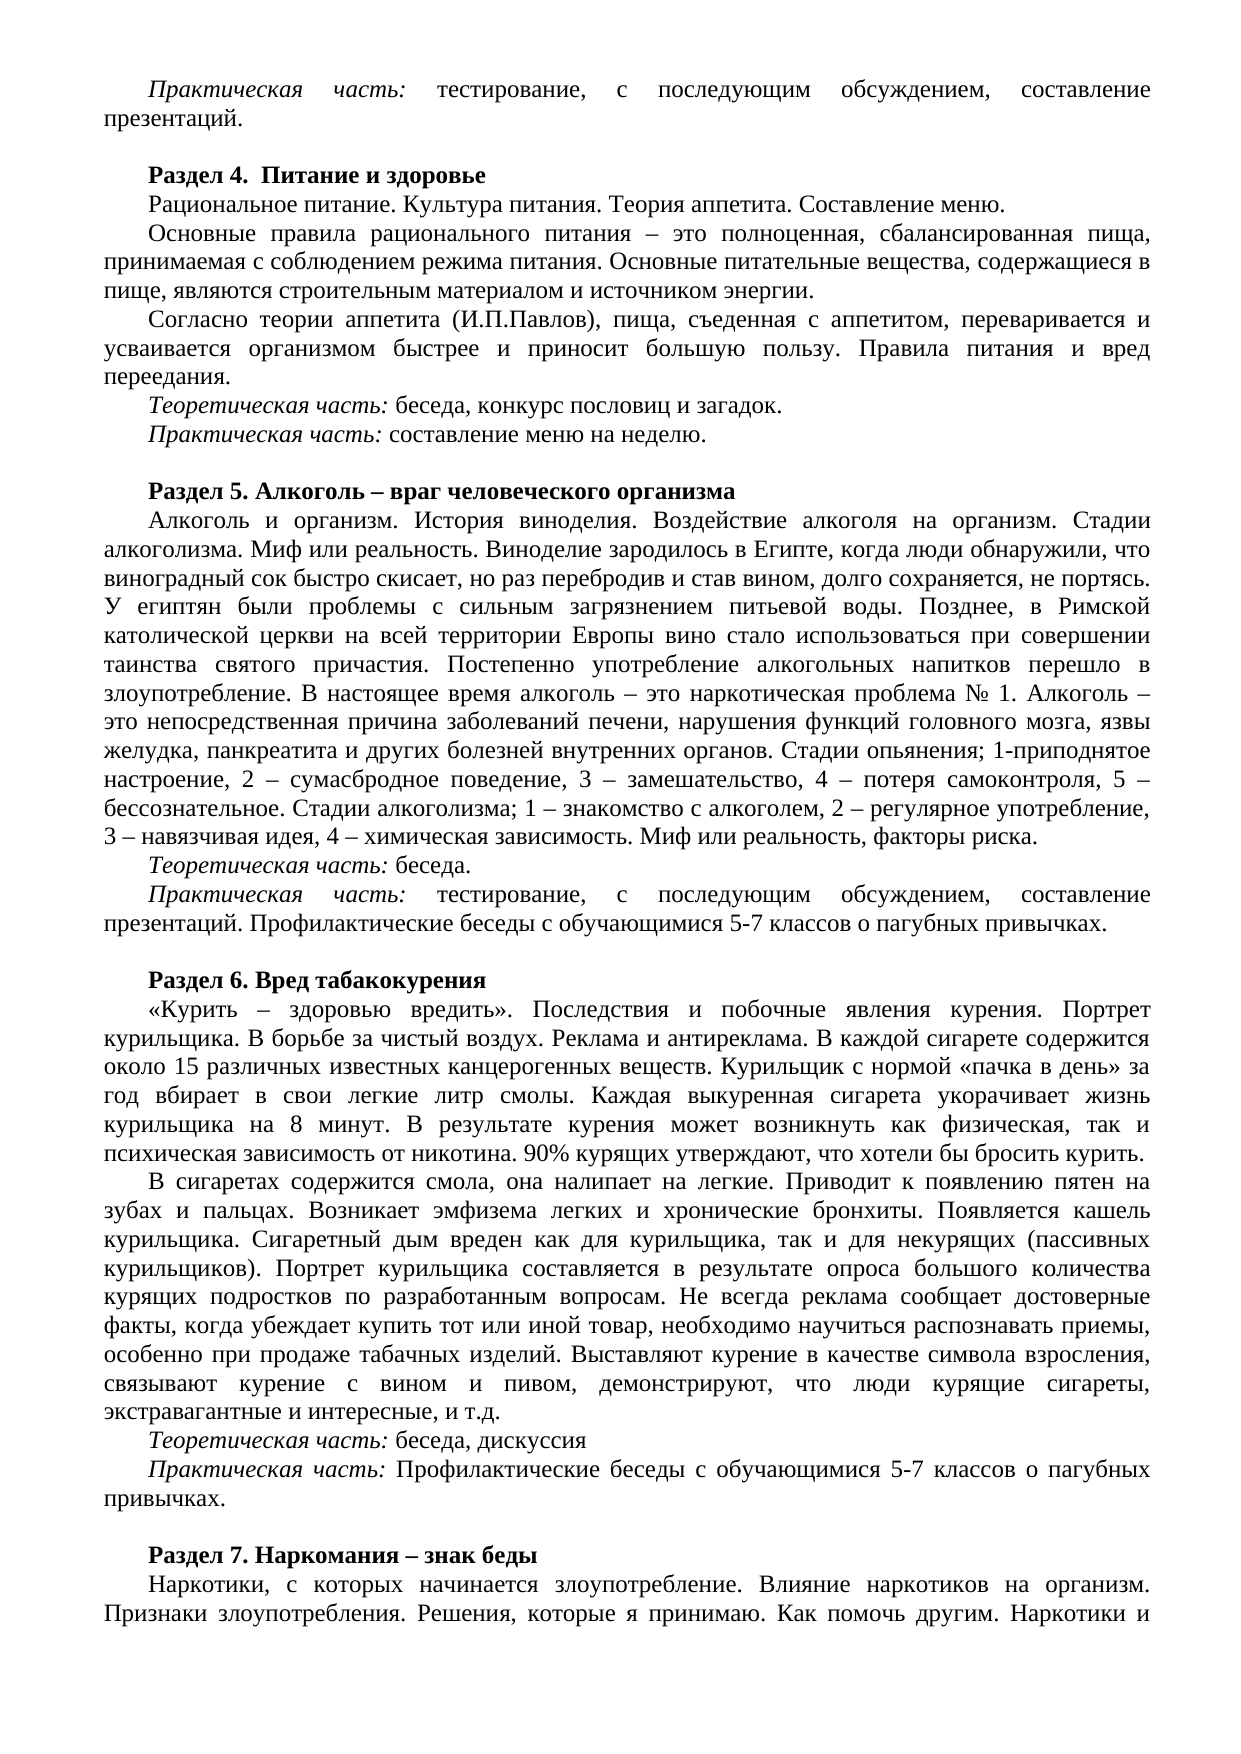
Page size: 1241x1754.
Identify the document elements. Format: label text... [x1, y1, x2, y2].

text Теоретическая часть: беседа, конкурс пословиц и загадок. [103, 390, 1152, 419]
text «Курить – здоровью вредить». Последствия и побочные явления курения. Портрет курильщика. В борьбе за чистый воздух. Реклама и антиреклама. В каждой сигарете содержится около 15 различных известных канцерогенных веществ. Курильщик с нормой «пачка в день» за год вбирает в свои легкие литр смолы. Каждая выкуренная сигарета укорачивает жизнь курильщика на 8 минут. В результате курения может возникнуть как физическая, так и психическая зависимость от никотина. 90% курящих утверждают, что хотели бы бросить курить. [103, 994, 1152, 1166]
text В сигаретах содержится смола, она налипает на легкие. Приводит к появлению пятен на зубах и пальцах. Возникает эмфизема легких и хронические бронхиты. Появляется кашель курильщика. Сигаретный дым вреден как для курильщика, так и для некурящих (пассивных курильщиков). Портрет курильщика составляется в результате опроса большого количества курящих подростков по разработанным вопросам. Не всегда реклама сообщает достоверные факты, когда убеждает купить тот или иной товар, необходимо научиться распознавать приемы, особенно при продаже табачных изделий. Выставляют курение в качестве символа взросления, связывают курение с вином и пивом, демонстрируют, что люди курящие сигареты, экстравагантные и интересные, и т.д. [103, 1166, 1152, 1425]
text Практическая часть: Профилактические беседы с обучающимися 5-7 классов о пагубных привычках. [103, 1454, 1152, 1511]
text Практическая часть: составление меню на неделю. [103, 419, 1152, 448]
text Основные правила рационального питания – это полноценная, сбалансированная пища, принимаемая с соблюдением режима питания. Основные питательные вещества, содержащиеся в пище, являются строительным материалом и источником энергии. [103, 218, 1152, 304]
text Раздел 4. Питание и здоровье [103, 160, 1152, 189]
text Теоретическая часть: беседа. [103, 850, 1152, 879]
text Практическая часть: тестирование, с последующим обсуждением, составление презентаций. [103, 74, 1152, 131]
text Теоретическая часть: беседа, дискуссия [103, 1425, 1152, 1454]
text Алкоголь и организм. История виноделия. Воздействие алкоголя на организм. Стадии алкоголизма. Миф или реальность. Виноделие зародилось в Египте, когда люди обнаружили, что виноградный сок быстро скисает, но раз перебродив и став вином, долго сохраняется, не портясь. У египтян были проблемы с сильным загрязнением питьевой воды. Позднее, в Римской католической церкви на всей территории Европы вино стало использоваться при совершении таинства святого причастия. Постепенно употребление алкогольных напитков перешло в злоупотребление. В настоящее время алкоголь – это наркотическая проблема № 1. Алкоголь – это непосредственная причина заболеваний печени, нарушения функций головного мозга, язвы желудка, панкреатита и других болезней внутренних органов. Стадии опьянения; 1-приподнятое настроение, 2 – сумасбродное поведение, 3 – замешательство, 4 – потеря самоконтроля, 5 – бессознательное. Стадии алкоголизма; 1 – знакомство с алкоголем, 2 – регулярное употребление, 3 – навязчивая идея, 4 – химическая зависимость. Миф или реальность, факторы риска. [103, 505, 1152, 850]
text Раздел 6. Вред табакокурения [103, 965, 1152, 994]
text Согласно теории аппетита (И.П.Павлов), пища, съеденная с аппетитом, переваривается и усваивается организмом быстрее и приносит большую пользу. Правила питания и вред переедания. [103, 304, 1152, 390]
text Рациональное питание. Культура питания. Теория аппетита. Составление меню. [103, 189, 1152, 218]
text Практическая часть: тестирование, с последующим обсуждением, составление презентаций. Профилактические беседы с обучающимися 5-7 классов о пагубных привычках. [103, 879, 1152, 936]
text Раздел 5. Алкоголь – враг человеческого организма [103, 476, 1152, 505]
text Раздел 7. Наркомания – знак беды [103, 1540, 1152, 1569]
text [103, 1569, 1152, 1626]
